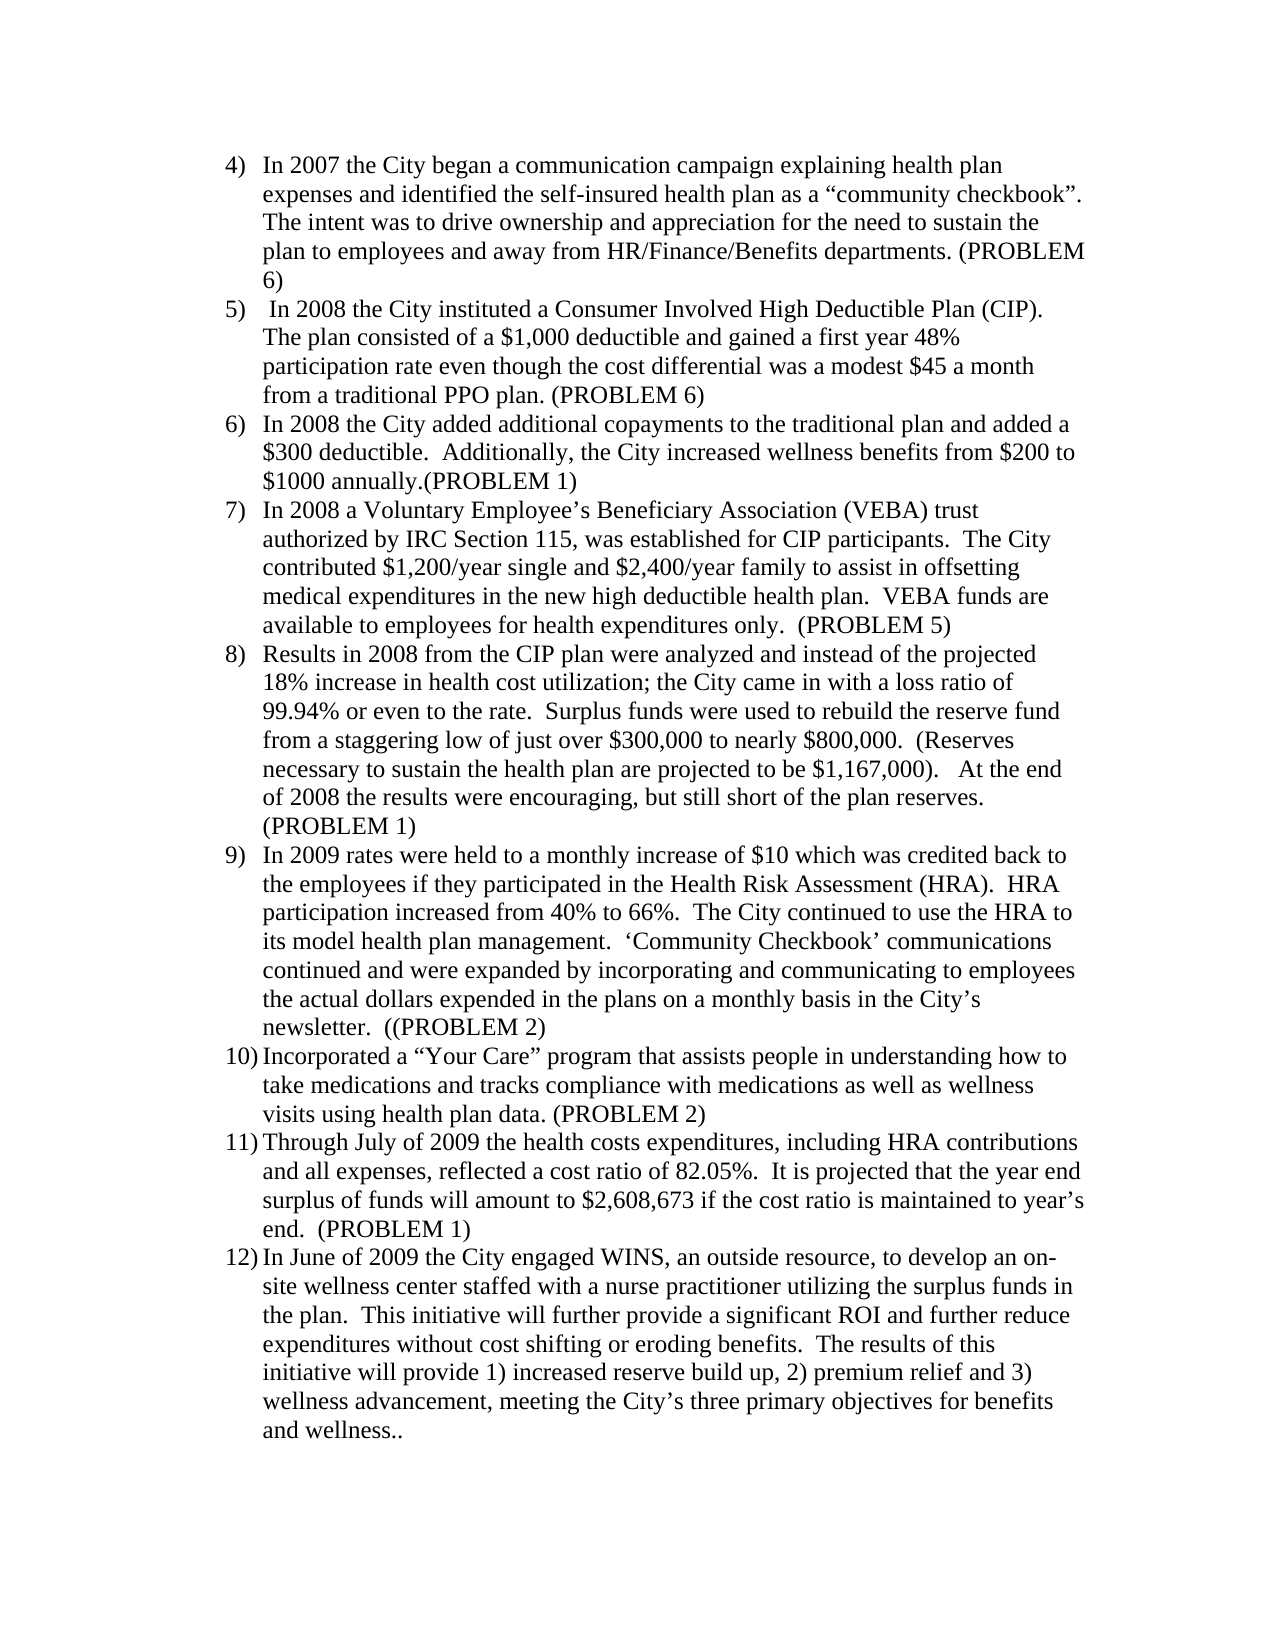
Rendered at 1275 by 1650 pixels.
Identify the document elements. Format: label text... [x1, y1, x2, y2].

list Incorporated a “Your Care” program that assists people in understanding how to take medications and tracks compliance with medications as well as wellness visits using health plan data. (PROBLEM 2) [225, 1041, 1087, 1127]
list In 2009 rates were held to a monthly increase of $10 which was credited back to the employees if they participated in the Health Risk Assessment (HRA). HRA participation increased from 40% to 66%. The City continued to use the HRA to its model health plan management. ‘Community Checkbook’ communications continued and were expanded by incorporating and communicating to employees the actual dollars expended in the plans on a monthly basis in the City’s newsletter. ((PROBLEM 2) [225, 840, 1087, 1041]
list In 2008 the City added additional copayments to the traditional plan and added a $300 deductible. Additionally, the City increased wellness benefits from $200 to $1000 annually.(PROBLEM 1) [225, 409, 1087, 495]
list Results in 2008 from the CIP plan were analyzed and instead of the projected 18% increase in health cost utilization; the City came in with a loss ratio of 99.94% or even to the rate. Surplus funds were used to rebuild the reserve fund from a staggering low of just over $300,000 to nearly $800,000. (Reserves necessary to sustain the health plan are projected to be $1,167,000). At the end of 2008 the results were encouraging, but still short of the plan reserves. (PROBLEM 1) [225, 639, 1087, 840]
list In 2007 the City began a communication campaign explaining health plan expenses and identified the self-insured health plan as a “community checkbook”. The intent was to drive ownership and appreciation for the need to sustain the plan to employees and away from HR/Finance/Benefits departments. (PROBLEM 6) [225, 150, 1087, 294]
list Through July of 2009 the health costs expenditures, including HRA contributions and all expenses, reflected a cost ratio of 82.05%. It is projected that the year end surplus of funds will amount to $2,608,673 if the cost ratio is maintained to year’s end. (PROBLEM 1) [225, 1127, 1087, 1242]
list In June of 2009 the City engaged WINS, an outside resource, to develop an on-site wellness center staffed with a nurse practitioner utilizing the surplus funds in the plan. This initiative will further provide a significant ROI and further reduce expenditures without cost shifting or eroding benefits. The results of this initiative will provide 1) increased reserve build up, 2) premium relief and 3) wellness advancement, meeting the City’s three primary objectives for benefits and wellness.. [225, 1242, 1087, 1444]
list In 2008 the City instituted a Consumer Involved High Deductible Plan (CIP). The plan consisted of a $1,000 deductible and gained a first year 48% participation rate even though the cost differential was a modest $45 a month from a traditional PPO plan. (PROBLEM 6) [225, 294, 1087, 409]
list In 2008 a Voluntary Employee’s Beneficiary Association (VEBA) trust authorized by IRC Section 115, was established for CIP participants. The City contributed $1,200/year single and $2,400/year family to assist in offsetting medical expenditures in the new high deductible health plan. VEBA funds are available to employees for health expenditures only. (PROBLEM 5) [225, 495, 1087, 639]
